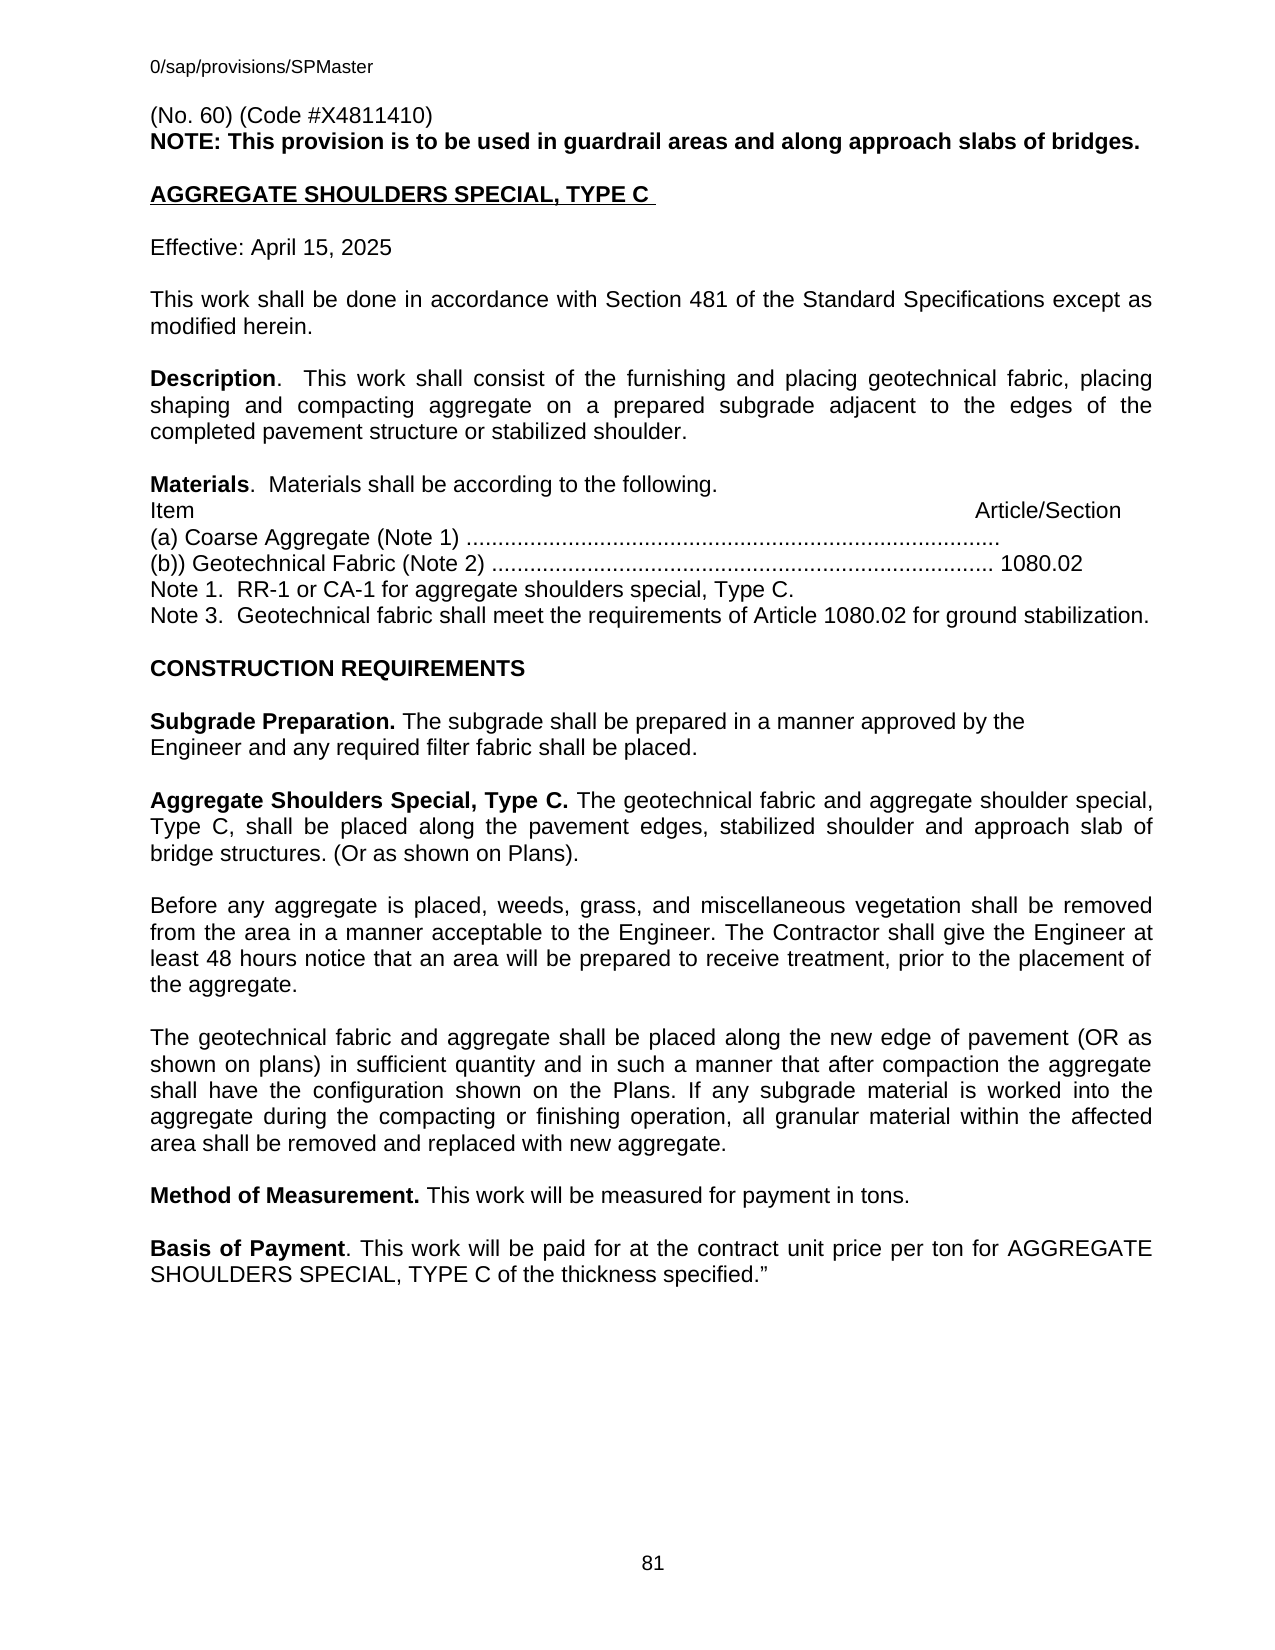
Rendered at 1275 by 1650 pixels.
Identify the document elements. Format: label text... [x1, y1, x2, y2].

text (No. 60) (Code #X4811410) [150, 102, 1153, 128]
text Aggregate Shoulders Special, Type C. The geotechnical fabric and aggregate shoulder special, Type C, shall be placed along the pavement edges, stabilized shoulder and approach slab of bridge structures. (Or as shown on Plans). [150, 787, 1153, 866]
text (b)) Geotechnical Fabric (Note 2) ............................................................................... 1080.02 [150, 550, 1153, 576]
text CONSTRUCTION REQUIREMENTS [150, 655, 1153, 682]
text Engineer and any required filter fabric shall be placed. [150, 734, 1153, 761]
text AGGREGATE SHOULDERS SPECIAL, TYPE C [150, 181, 1153, 207]
text Subgrade Preparation. The subgrade shall be prepared in a manner approved by the [150, 708, 1153, 734]
text Method of Measurement. This work will be measured for payment in tons. [150, 1182, 1153, 1209]
text Basis of Payment. This work will be paid for at the contract unit price per ton for AGGREGATE SHOULDERS SPECIAL, TYPE C of the thickness specified.” [150, 1235, 1153, 1288]
text Before any aggregate is placed, weeds, grass, and miscellaneous vegetation shall be removed from the area in a manner acceptable to the Engineer. The Contractor shall give the Engineer at least 48 hours notice that an area will be prepared to receive treatment, prior to the placement of the aggregate. [150, 892, 1153, 998]
text NOTE: This provision is to be used in guardrail areas and along approach slabs of bridges. [150, 128, 1153, 154]
text Note 1. RR-1 or CA-1 for aggregate shoulders special, Type C. [150, 576, 1153, 602]
text (a) Coarse Aggregate (Note 1) .................................................................................... [150, 523, 1153, 550]
text Description. This work shall consist of the furnishing and placing geotechnical fabric, placing shaping and compacting aggregate on a prepared subgrade adjacent to the edges of the completed pavement structure or stabilized shoulder. [150, 365, 1153, 444]
text Note 3. Geotechnical fabric shall meet the requirements of Article 1080.02 for ground stabilization. [150, 602, 1153, 629]
text The geotechnical fabric and aggregate shall be placed along the new edge of pavement (OR as shown on plans) in sufficient quantity and in such a manner that after compaction the aggregate shall have the configuration shown on the Plans. If any subgrade material is worked into the aggregate during the compacting or finishing operation, all granular material within the affected area shall be removed and replaced with new aggregate. [150, 1024, 1153, 1156]
text Effective: April 15, 2025 [150, 233, 1153, 260]
text Materials. Materials shall be according to the following. [150, 471, 1153, 497]
text Item Article/Section [150, 497, 1153, 523]
text This work shall be done in accordance with Section 481 of the Standard Specifications except as modified herein. [150, 286, 1153, 339]
